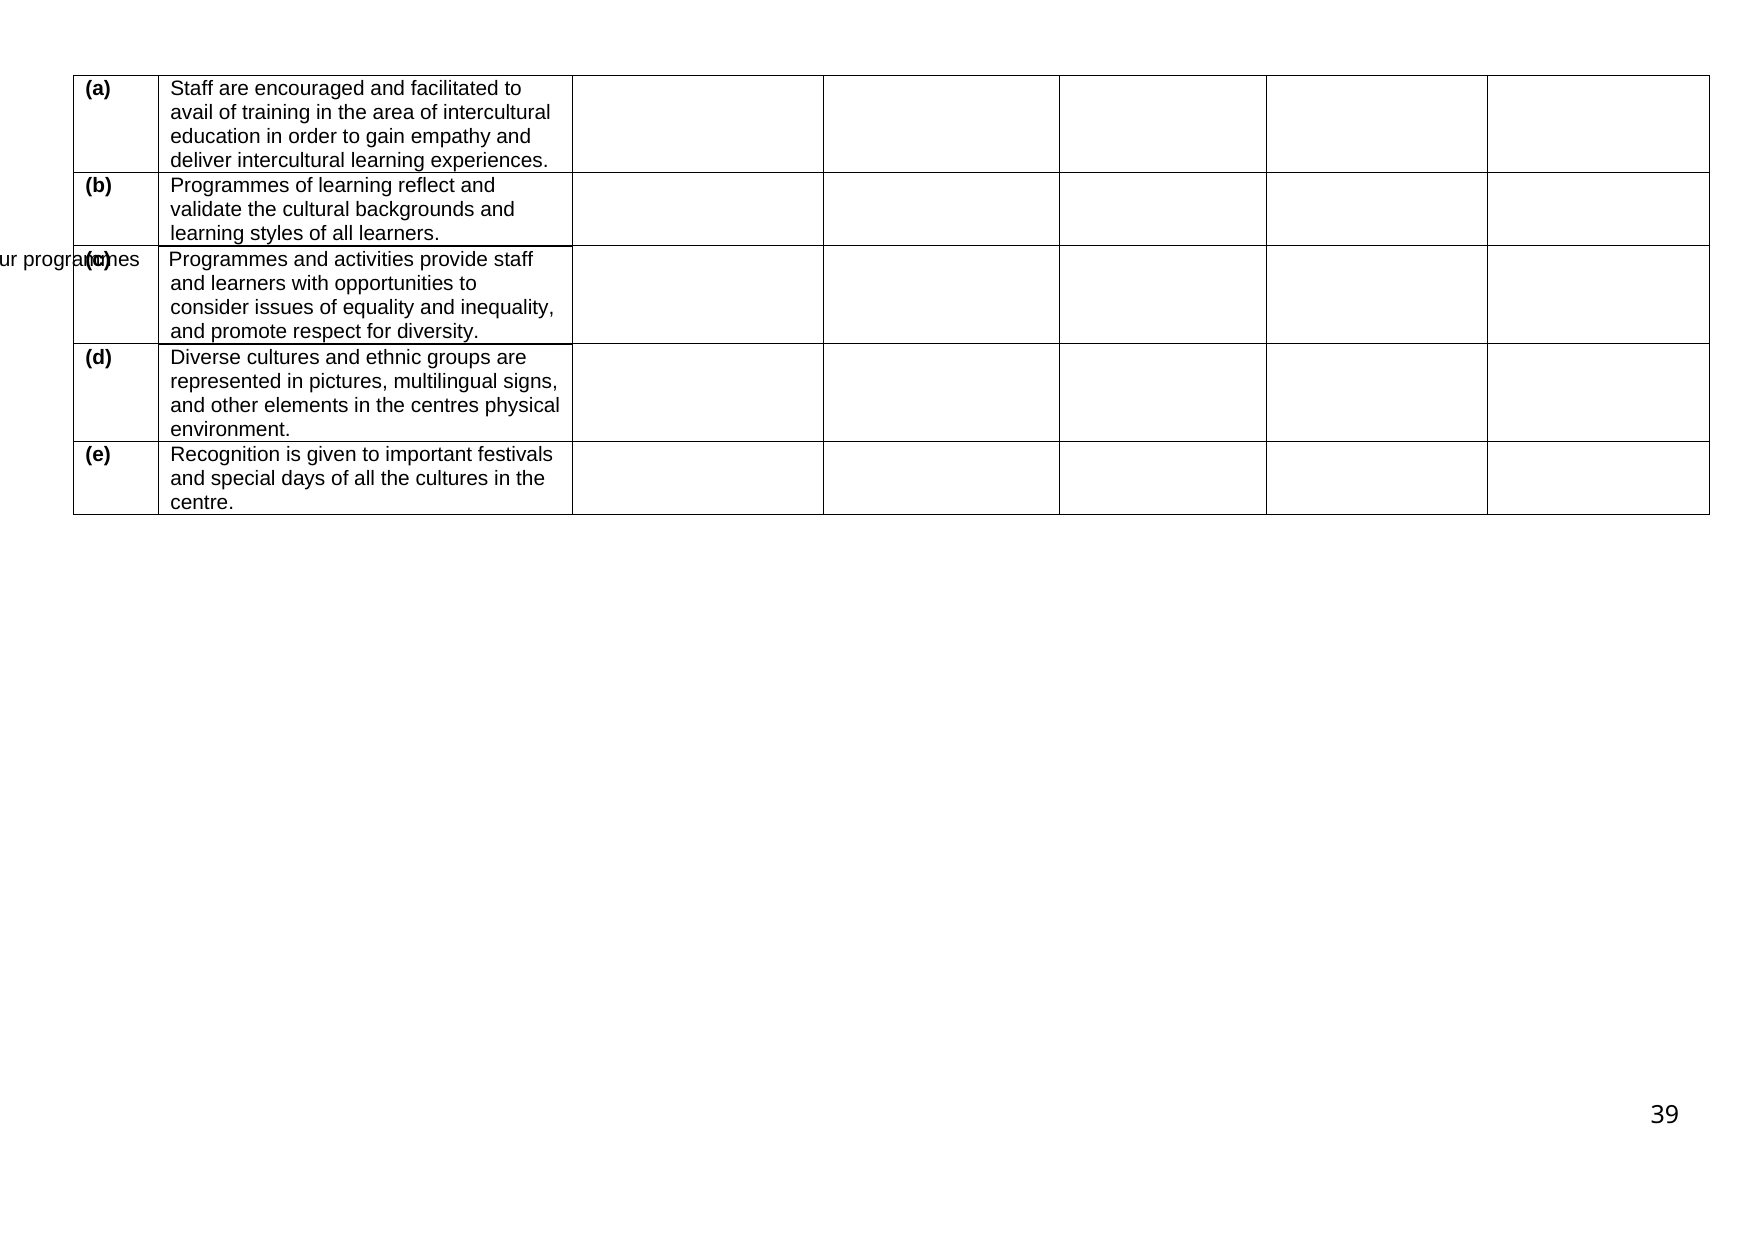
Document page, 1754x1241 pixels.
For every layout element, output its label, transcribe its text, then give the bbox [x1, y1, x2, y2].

table_cell [573, 246, 823, 343]
table_cell [573, 442, 823, 513]
table_cell [1060, 344, 1266, 441]
table_cell [1267, 173, 1487, 245]
table_cell [1060, 246, 1266, 343]
table_cell [1488, 344, 1709, 441]
table_cell (e) [74, 442, 158, 513]
table_cell (b) [74, 173, 158, 245]
table_cell Our programmes Programmes and activities provide staff and learners with opportunities to consider issues of equality and inequality, and promote respect for diversity. [159, 247, 572, 343]
table_cell Staff are encouraged and facilitated to avail of training in the area of intercultural education in order to gain empathy and deliver intercultural learning experiences. [159, 76, 572, 172]
table_cell [1488, 173, 1709, 245]
table_cell [1267, 442, 1487, 513]
table_cell [1488, 442, 1709, 513]
table_cell [1060, 442, 1266, 513]
table_cell (c) [74, 246, 158, 343]
table_cell [573, 344, 823, 441]
table_cell [573, 173, 823, 245]
table_cell [573, 76, 823, 172]
table_cell (d) [74, 344, 158, 441]
table_cell (a) [74, 76, 158, 172]
table_cell [1060, 76, 1266, 172]
table_cell Programmes of learning reflect and validate the cultural backgrounds and learning styles of all learners. [159, 173, 572, 245]
table_cell [1488, 76, 1709, 172]
table_cell [1060, 173, 1266, 245]
table_cell [1488, 246, 1709, 343]
table_cell [824, 173, 1059, 245]
table_cell [824, 344, 1059, 441]
table_cell [824, 76, 1059, 172]
table_cell [1267, 76, 1487, 172]
table_cell Diverse cultures and ethnic groups are represented in pictures, multilingual signs, and other elements in the centres physical environment. [159, 345, 572, 441]
table_cell [1267, 246, 1487, 343]
table_cell [824, 246, 1059, 343]
table_cell [824, 442, 1059, 513]
table_cell [1267, 344, 1487, 441]
table_cell Recognition is given to important festivals and special days of all the cultures in the centre. [159, 442, 572, 513]
